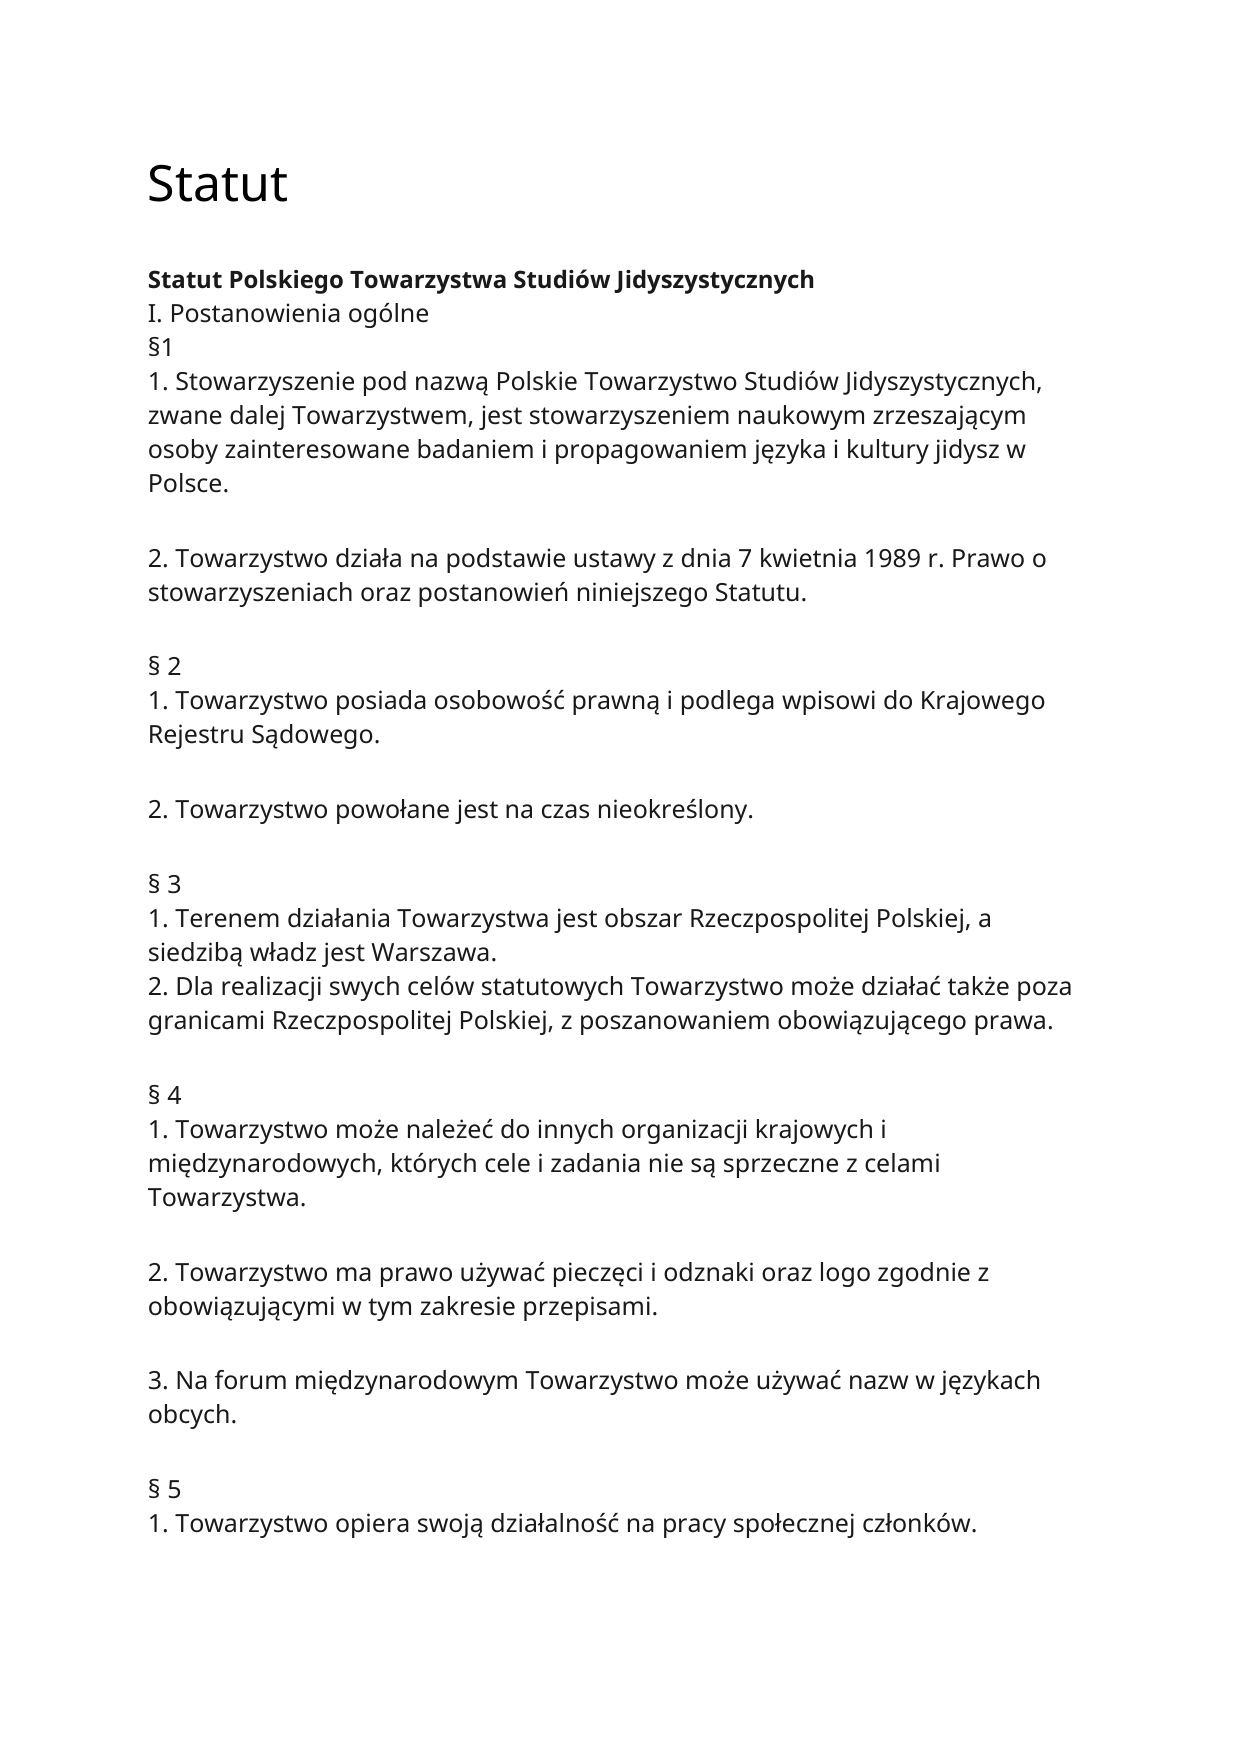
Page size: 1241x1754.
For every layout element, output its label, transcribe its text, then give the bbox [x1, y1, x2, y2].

text § 5 1. Towarzystwo opiera swoją działalność na pracy społecznej członków. [148, 1472, 1093, 1540]
text 3. Na forum międzynarodowym Towarzystwo może używać nazw w językach obcych. [148, 1363, 1093, 1431]
text §1 1. Stowarzyszenie pod nazwą Polskie Towarzystwo Studiów Jidyszystycznych, zwane dalej Towarzystwem, jest stowarzyszeniem naukowym zrzeszającym osoby zainteresowane badaniem i propagowaniem języka i kultury jidysz w Polsce. [148, 329, 1093, 499]
text § 4 1. Towarzystwo może należeć do innych organizacji krajowych i międzynarodowych, których cele i zadania nie są sprzeczne z celami Towarzystwa. [148, 1077, 1093, 1214]
text 2. Towarzystwo działa na podstawie ustawy z dnia 7 kwietnia 1989 r. Prawo o stowarzyszeniach oraz postanowień niniejszego Statutu. [148, 540, 1093, 608]
text 2. Towarzystwo powołane jest na czas nieokreślony. [148, 792, 1093, 826]
text § 2 1. Towarzystwo posiada osobowość prawną i podlega wpisowi do Krajowego Rejestru Sądowego. [148, 649, 1093, 751]
text 2. Towarzystwo ma prawo używać pieczęci i odznaki oraz logo zgodnie z obowiązującymi w tym zakresie przepisami. [148, 1254, 1093, 1322]
text § 3 1. Terenem działania Towarzystwa jest obszar Rzeczpospolitej Polskiej, a siedzibą władz jest Warszawa. 2. Dla realizacji swych celów statutowych Towarzystwo może działać także poza granicami Rzeczpospolitej Polskiej, z poszanowaniem obowiązującego prawa. [148, 866, 1093, 1037]
text Statut [148, 148, 1093, 216]
text Statut Polskiego Towarzystwa Studiów Jidyszystycznych I. Postanowienia ogólne [148, 263, 1093, 329]
